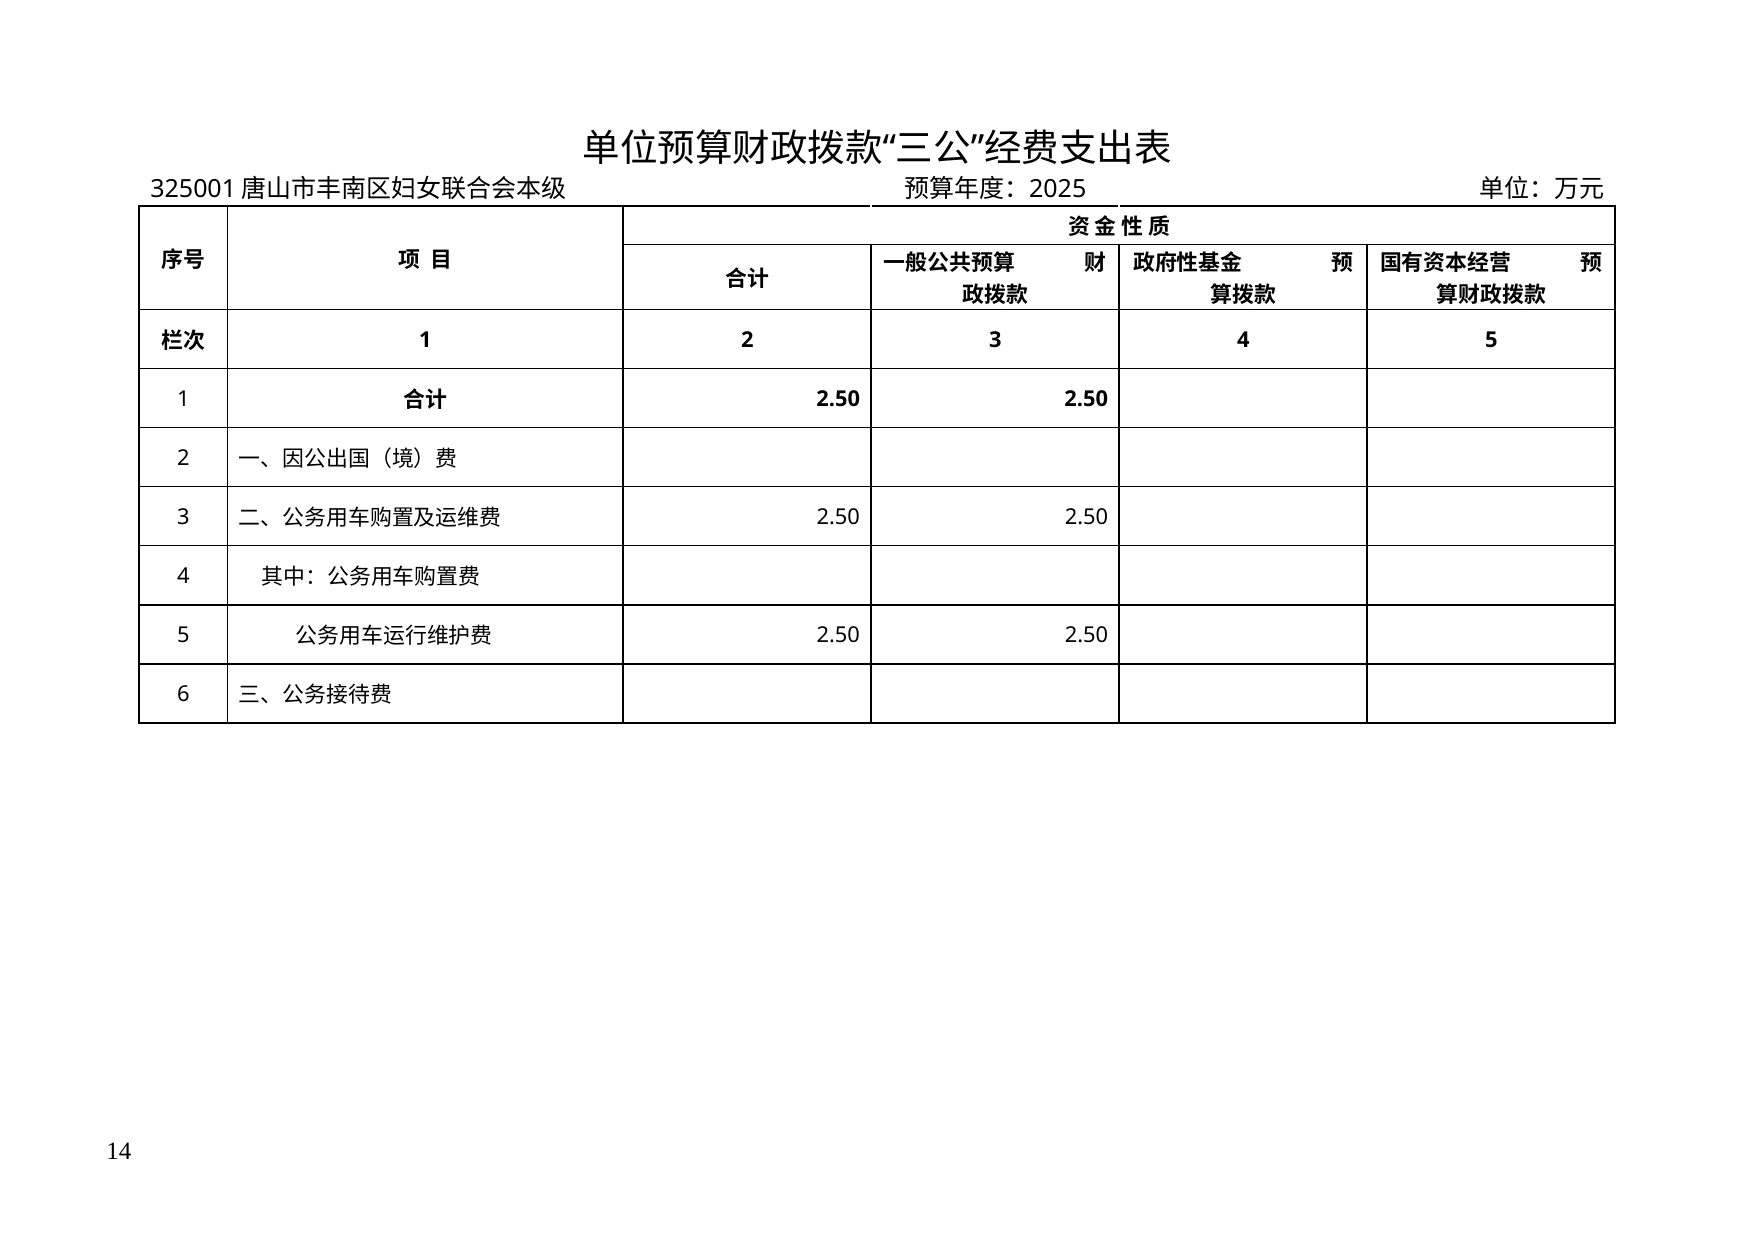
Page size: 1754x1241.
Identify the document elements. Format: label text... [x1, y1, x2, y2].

table_cell 2.50 [624, 606, 870, 663]
table_header 325001唐山市丰南区妇女联合会本级 [140, 168, 870, 205]
table_cell [1120, 546, 1366, 604]
table_header 预算年度：2025 [872, 168, 1118, 205]
table_cell [1120, 665, 1366, 722]
text 单位预算财政拨款“三公”经费支出表 [106, 142, 1648, 167]
table_cell [1368, 487, 1614, 545]
table_cell 项 目 [228, 207, 622, 308]
table_cell 1 [140, 369, 227, 427]
table_cell [1120, 369, 1366, 427]
table_cell 栏次 [140, 310, 227, 368]
table_cell 2 [140, 428, 227, 486]
table_cell [1368, 606, 1614, 663]
table_cell [872, 428, 1118, 486]
table_cell 资 金 性 质 [624, 207, 1614, 244]
table_cell [624, 665, 870, 722]
table_cell 1 [228, 310, 622, 368]
table_cell 2 [624, 310, 870, 368]
table_cell 5 [1368, 310, 1614, 368]
table_cell 其中：公务用车购置费 [228, 546, 622, 604]
table_cell 二、公务用车购置及运维费 [228, 487, 622, 545]
table_cell 2.50 [872, 369, 1118, 427]
table_cell 6 [140, 665, 227, 722]
table_cell [872, 546, 1118, 604]
table_cell [1120, 606, 1366, 663]
table_cell 4 [140, 546, 227, 604]
table_cell 一、因公出国（境）费 [228, 428, 622, 486]
table_cell [624, 546, 870, 604]
table_cell 5 [140, 606, 227, 663]
table_cell 2.50 [624, 487, 870, 545]
table_cell [1368, 369, 1614, 427]
table_cell [1120, 428, 1366, 486]
table_cell 3 [872, 310, 1118, 368]
table_cell [872, 665, 1118, 722]
table_cell [1368, 428, 1614, 486]
table_cell 政府性基金 预算拨款 [1120, 245, 1366, 308]
table_cell 2.50 [872, 487, 1118, 545]
table_cell 4 [1120, 310, 1366, 368]
table_cell 2.50 [624, 369, 870, 427]
table_cell 序号 [140, 207, 227, 308]
table_cell [1120, 487, 1366, 545]
table_cell 合计 [624, 245, 870, 308]
table_cell 三、公务接待费 [228, 665, 622, 722]
table_cell [1368, 546, 1614, 604]
table_cell 一般公共预算 财政拨款 [872, 245, 1118, 308]
table_cell 国有资本经营 预算财政拨款 [1368, 245, 1614, 308]
table_cell 2.50 [872, 606, 1118, 663]
table_cell 公务用车运行维护费 [228, 606, 622, 663]
table_cell [624, 428, 870, 486]
table_header 单位：万元 [1120, 168, 1614, 205]
table_cell [1368, 665, 1614, 722]
table_cell 合计 [228, 369, 622, 427]
table_cell 3 [140, 487, 227, 545]
